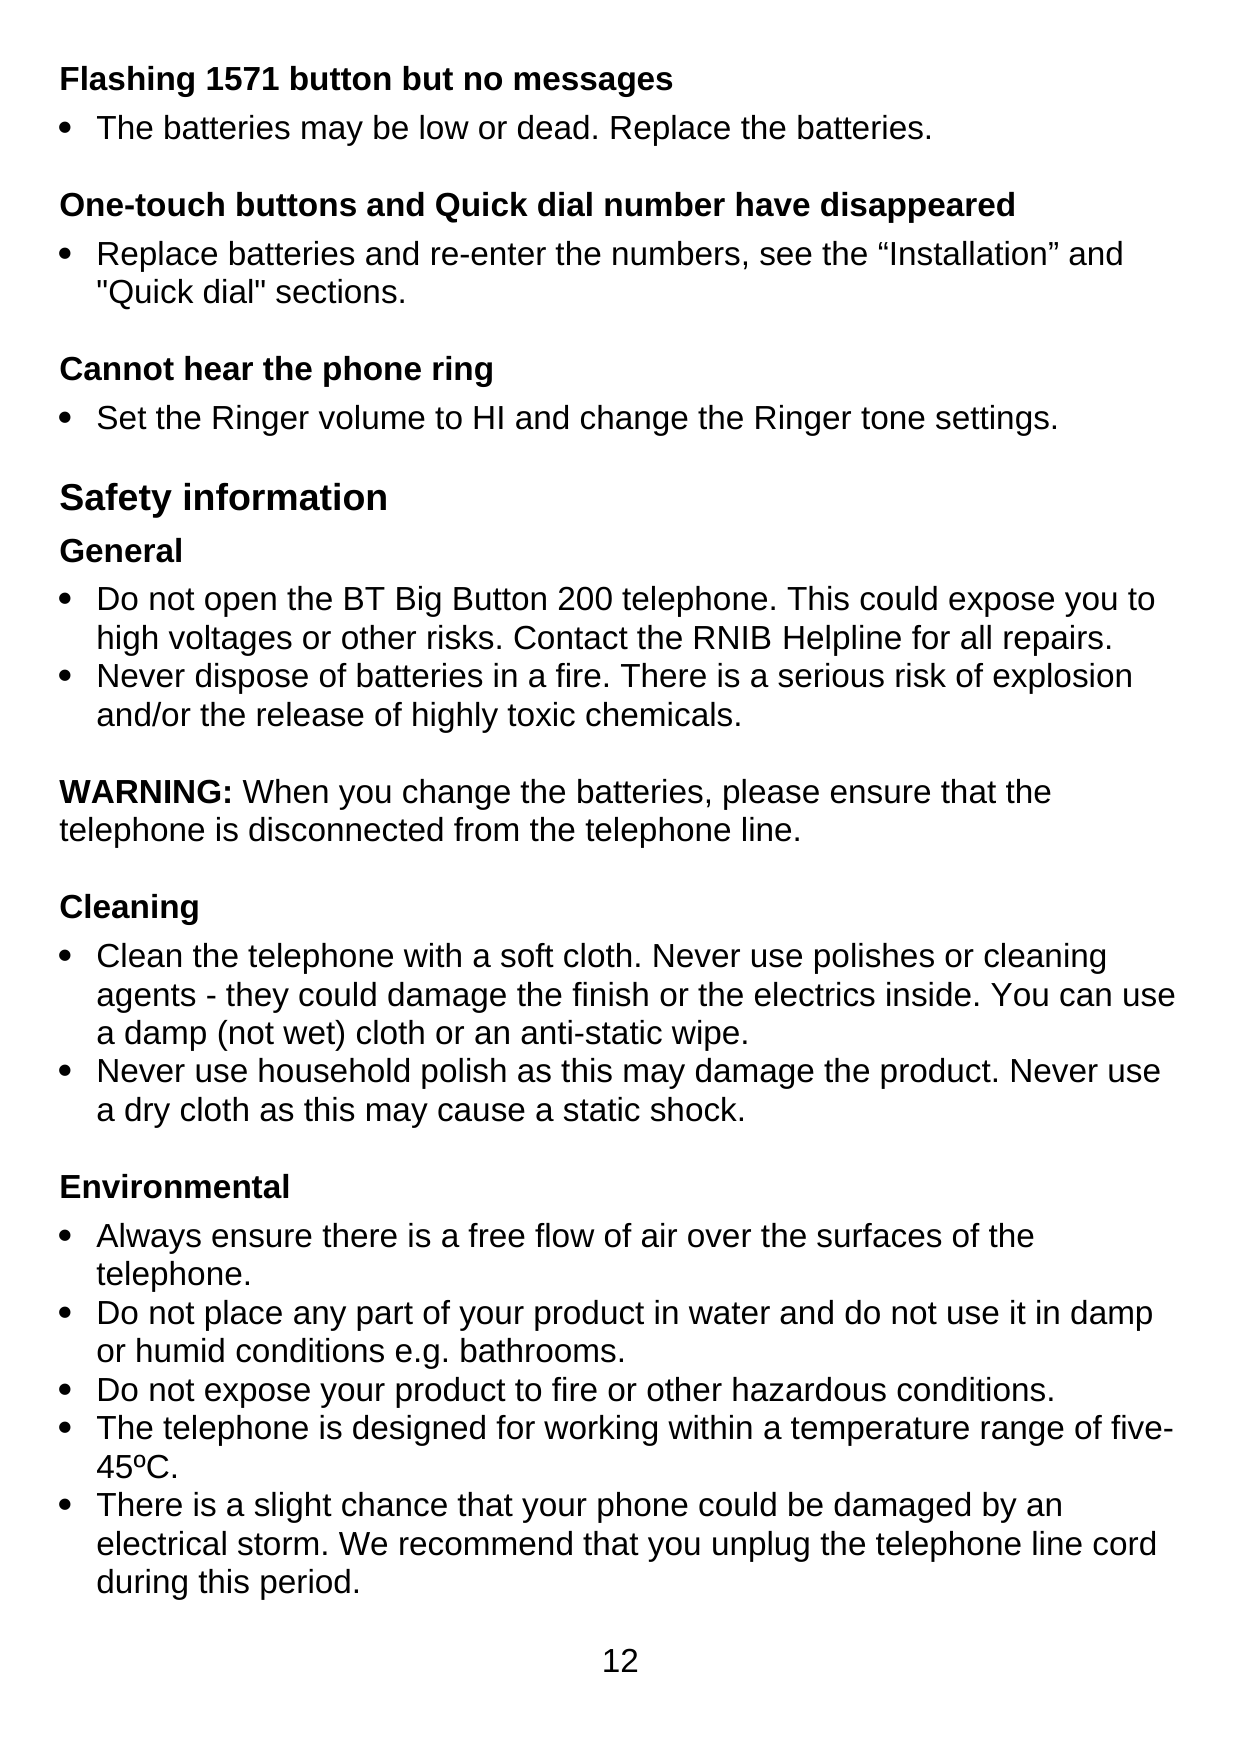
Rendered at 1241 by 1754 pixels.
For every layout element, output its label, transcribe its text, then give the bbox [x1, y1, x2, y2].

subtitle Cleaning [59, 887, 1181, 926]
list Do not open the BT Big Button 200 telephone. This could expose you to high voltages or other risks. Contact the RNIB Helpline for all repairs. [59, 579, 1181, 656]
subtitle Flashing 1571 button but no messages [59, 59, 1181, 97]
list Do not place any part of your product in water and do not use it in damp or humid conditions e.g. bathrooms. [59, 1293, 1181, 1370]
subtitle Environmental [59, 1167, 1181, 1205]
subtitle Safety information [59, 475, 1181, 518]
list Never dispose of batteries in a fire. There is a serious risk of explosion and/or the release of highly toxic chemicals. [59, 656, 1181, 733]
list Clean the telephone with a soft cloth. Never use polishes or cleaning agents - they could damage the finish or the electrics inside. You can use a damp (not wet) cloth or an anti-static wipe. [59, 936, 1181, 1051]
subtitle Cannot hear the phone ring [59, 349, 1181, 388]
text WARNING: When you change the batteries, please ensure that the telephone is disconnected from the telephone line. [59, 772, 1181, 849]
list Never use household polish as this may damage the product. Never use a dry cloth as this may cause a static shock. [59, 1051, 1181, 1128]
list Replace batteries and re-enter the numbers, see the “Installation” and "Quick dial" sections. [59, 234, 1181, 311]
list There is a slight chance that your phone could be damaged by an electrical storm. We recommend that you unplug the telephone line cord during this period. [59, 1485, 1181, 1601]
subtitle General [59, 531, 1181, 569]
subtitle One-touch buttons and Quick dial number have disappeared [59, 185, 1181, 223]
list Set the Ringer volume to HI and change the Ringer tone settings. [59, 398, 1181, 437]
list The telephone is designed for working within a temperature range of five-45ºC. [59, 1408, 1181, 1485]
list Do not expose your product to fire or other hazardous conditions. [59, 1370, 1181, 1408]
list The batteries may be low or dead. Replace the batteries. [59, 108, 1181, 146]
list Always ensure there is a free flow of air over the surfaces of the telephone. [59, 1216, 1181, 1293]
